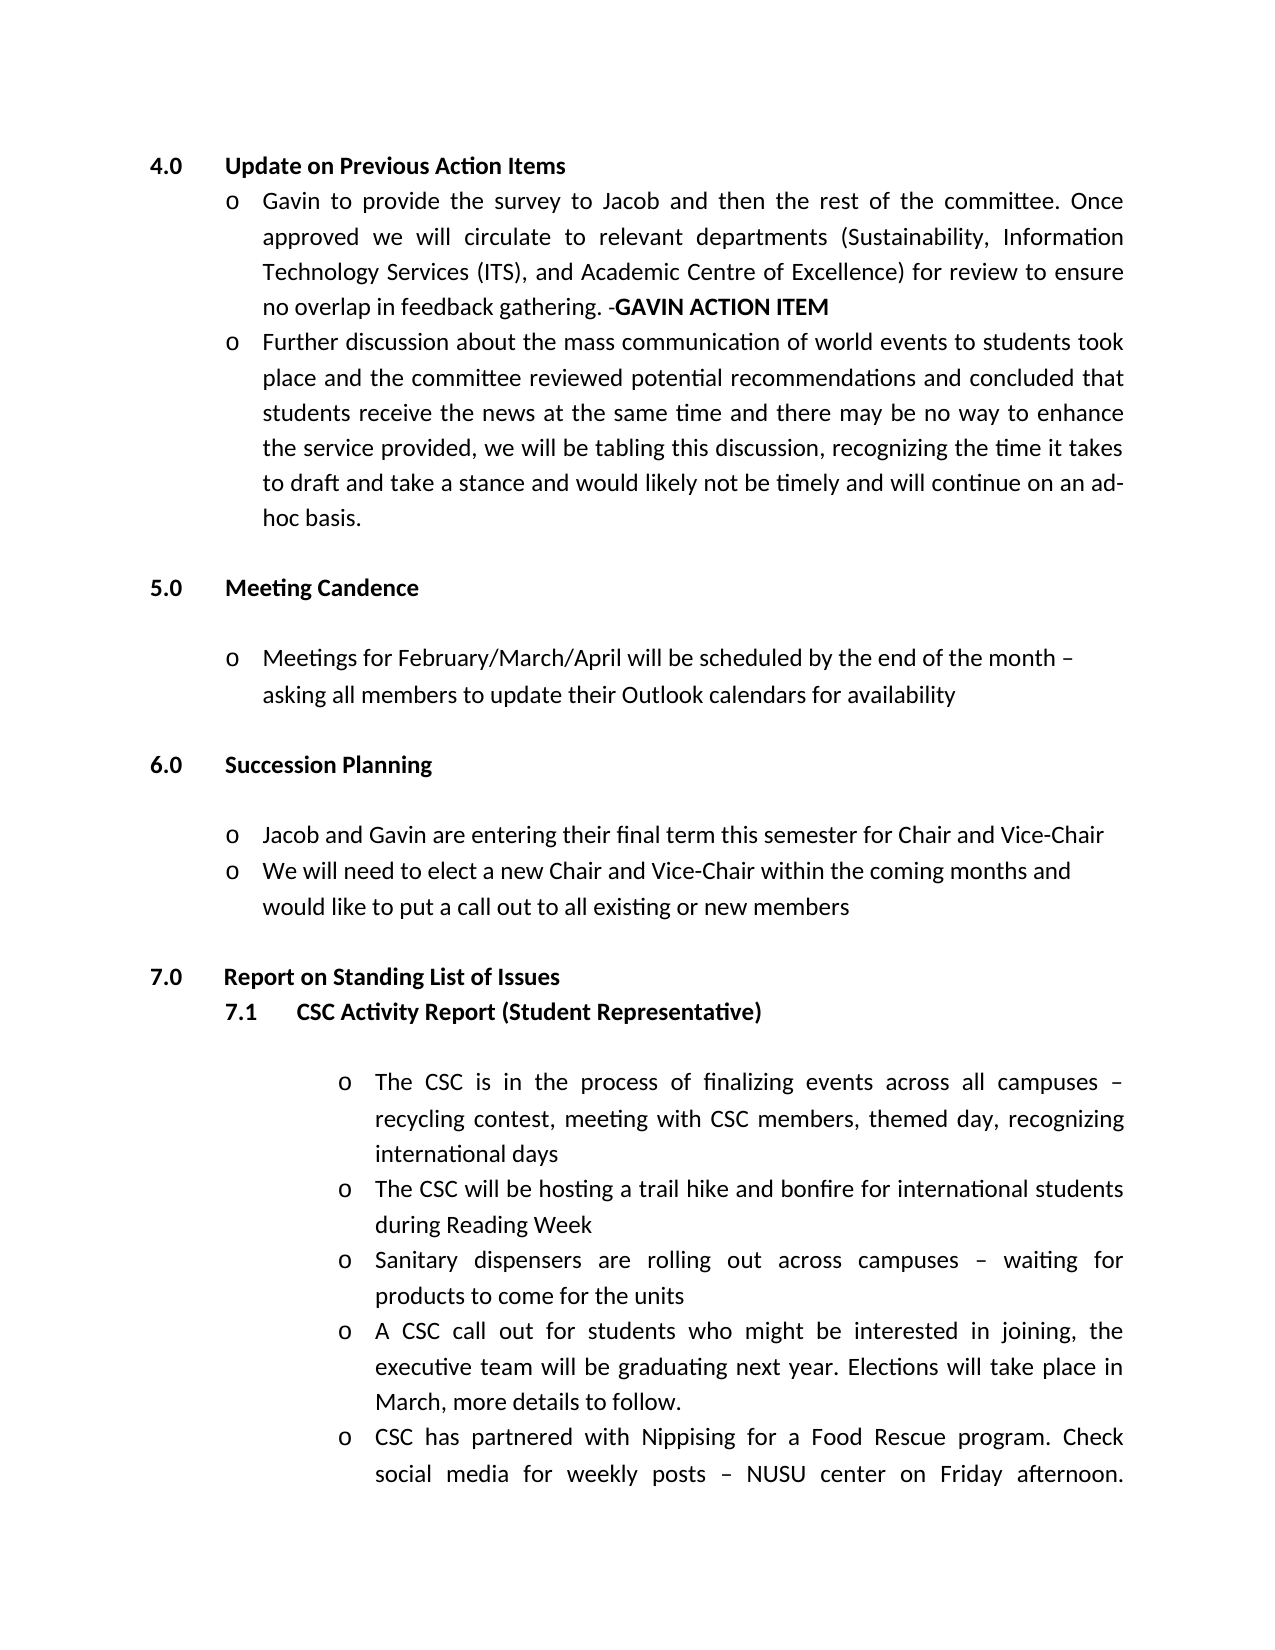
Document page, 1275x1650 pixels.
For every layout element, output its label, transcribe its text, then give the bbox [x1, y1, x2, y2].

list Jacob and Gavin are entering their final term this semester for Chair and Vice-Chair [225, 819, 1125, 851]
text 4.0 Update on Previous Action Items [150, 150, 1125, 181]
list Gavin to provide the survey to Jacob and then the rest of the committee. Once approved we will circulate to relevant departments (Sustainability, Information Technology Services (ITS), and Academic Centre of Excellence) for review to ensure no overlap in feedback gathering. -GAVIN ACTION ITEM [225, 185, 1125, 322]
text 7.1 CSC Activity Report (Student Representative) [225, 996, 1125, 1027]
list We will need to elect a new Chair and Vice-Chair within the coming months and would like to put a call out to all existing or new members [225, 855, 1125, 922]
text 5.0 Meeting Candence [150, 572, 1125, 603]
list Further discussion about the mass communication of world events to students took place and the committee reviewed potential recommendations and concluded that students receive the news at the same time and there may be no way to enhance the service provided, we will be tabling this discussion, recognizing the time it takes to draft and take a stance and would likely not be timely and will continue on an ad-hoc basis. [225, 326, 1125, 533]
list A CSC call out for students who might be interested in joining, the executive team will be graduating next year. Elections will take place in March, more details to follow. [337, 1315, 1125, 1417]
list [337, 1421, 1125, 1488]
text 6.0 Succession Planning [150, 749, 1125, 779]
list Report on Standing List of Issues [150, 961, 1125, 992]
list The CSC will be hosting a trail hike and bonfire for international students during Reading Week [337, 1173, 1125, 1239]
list Sanitary dispensers are rolling out across campuses – waiting for products to come for the units [337, 1244, 1125, 1311]
list The CSC is in the process of finalizing events across all campuses – recycling contest, meeting with CSC members, themed day, recognizing international days [337, 1066, 1125, 1168]
list Meetings for February/March/April will be scheduled by the end of the month – asking all members to update their Outlook calendars for availability [225, 642, 1125, 709]
